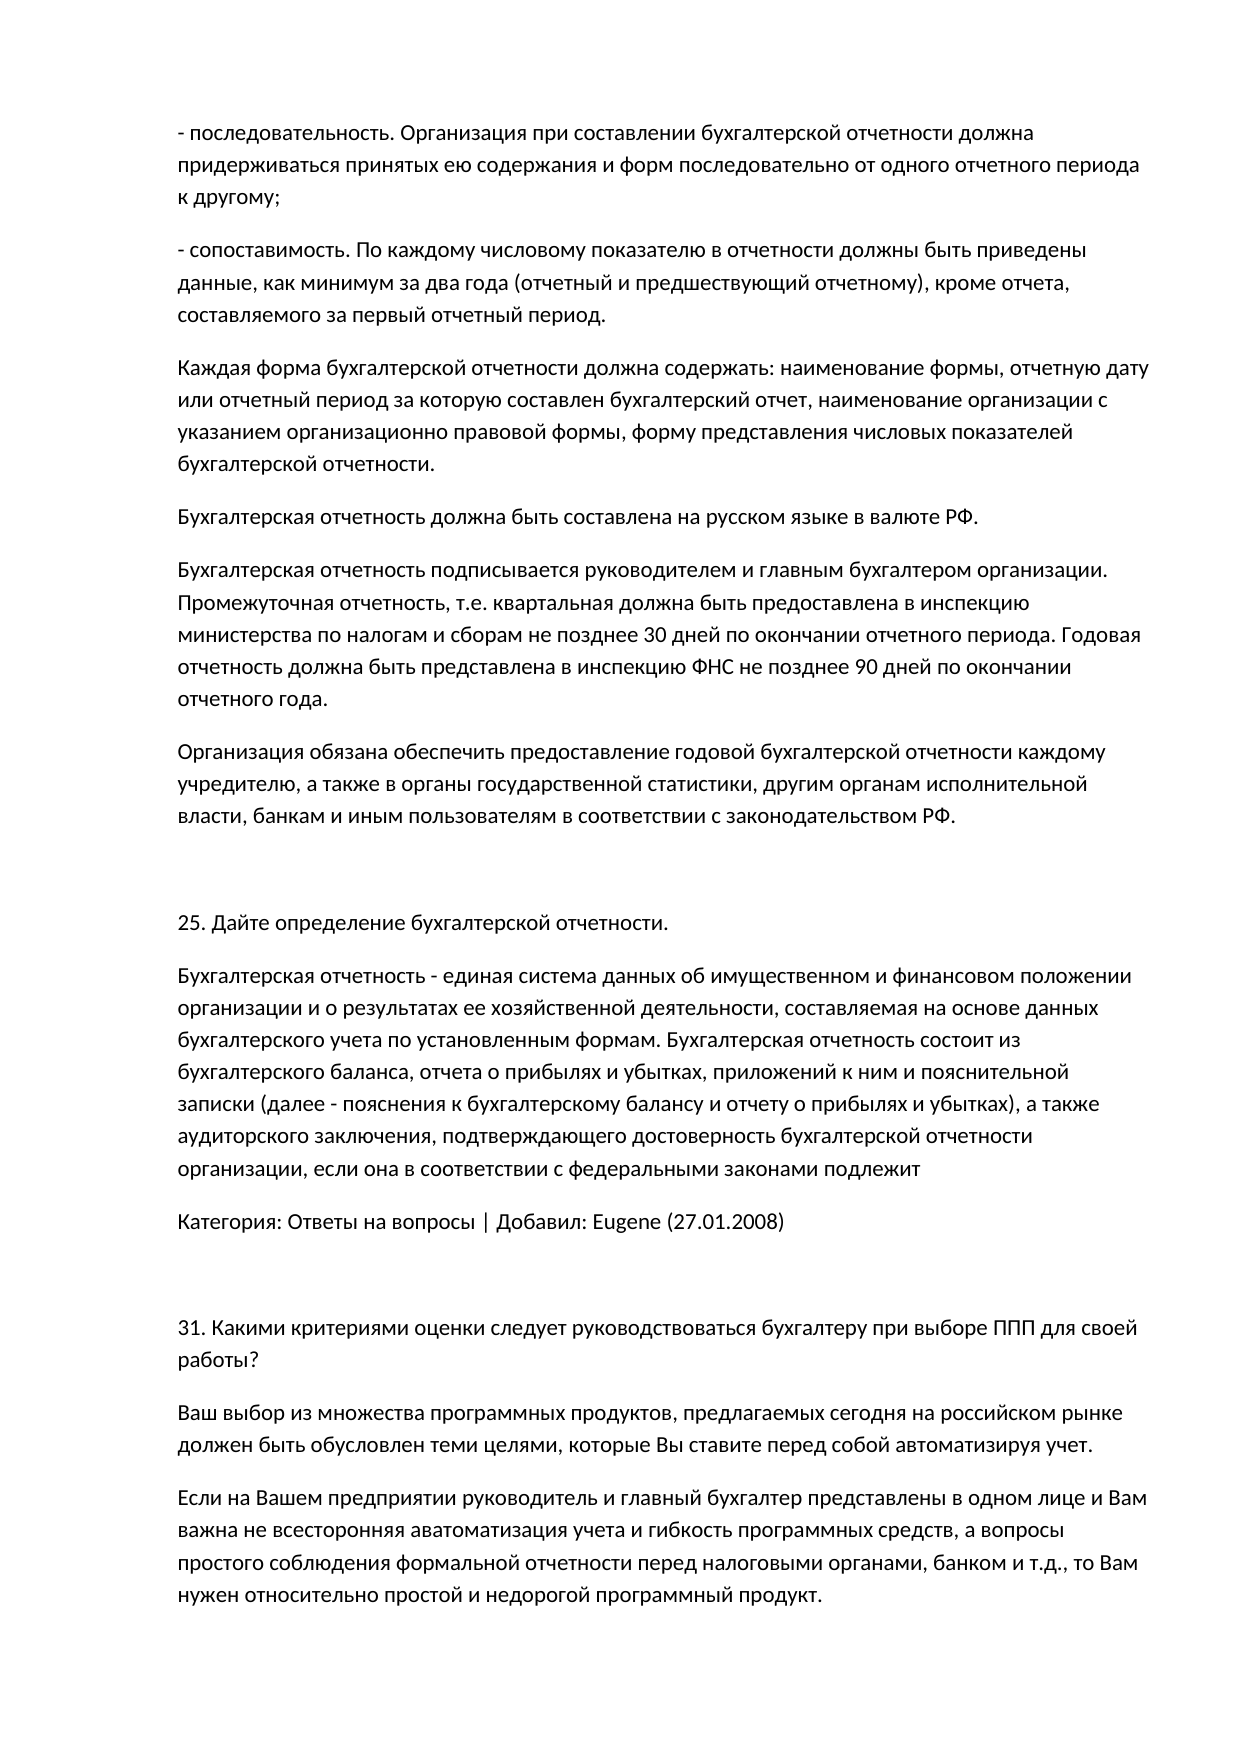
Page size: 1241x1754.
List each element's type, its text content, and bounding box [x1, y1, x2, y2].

text Бухгалтерская отчетность должна быть составлена на русском языке в валюте РФ. [177, 502, 1152, 531]
text Бухгалтерская отчетность - единая система данных об имущественном и финансовом положении организации и о результатах ее хозяйственной деятельности, составляемая на основе данных бухгалтерского учета по установленным формам. Бухгалтерская отчетность состоит из бухгалтерского баланса, отчета о прибылях и убытках, приложений к ним и пояснительной записки (далее - пояснения к бухгалтерскому балансу и отчету о прибылях и убытках), а также аудиторского заключения, подтверждающего достоверность бухгалтерской отчетности организации, если она в соответствии с федеральными законами подлежит [177, 961, 1152, 1182]
text 25. Дайте определение бухгалтерской отчетности. [177, 908, 1152, 936]
text 31. Какими критериями оценки следует руководствоваться бухгалтеру при выборе ППП для своей работы? [177, 1313, 1152, 1373]
text Категория: Ответы на вопросы | Добавил: Eugene (27.01.2008) [177, 1207, 1152, 1235]
text Каждая форма бухгалтерской отчетности должна содержать: наименование формы, отчетную дату или отчетный период за которую составлен бухгалтерский отчет, наименование организации с указанием организационно правовой формы, форму представления числовых показателей бухгалтерской отчетности. [177, 353, 1152, 477]
text Организация обязана обеспечить предоставление годовой бухгалтерской отчетности каждому учредителю, а также в органы государственной статистики, другим органам исполнительной власти, банкам и иным пользователям в соответствии с законодательством РФ. [177, 737, 1152, 830]
text Бухгалтерская отчетность подписывается руководителем и главным бухгалтером организации. Промежуточная отчетность, т.е. квартальная должна быть предоставлена в инспекцию министерства по налогам и сборам не позднее 30 дней по окончании отчетного периода. Годовая отчетность должна быть представлена в инспекцию ФНС не позднее 90 дней по окончании отчетного года. [177, 556, 1152, 712]
text Ваш выбор из множества программных продуктов, предлагаемых сегодня на российском рынке должен быть обусловлен теми целями, которые Вы ставите перед собой автоматизируя учет. [177, 1398, 1152, 1458]
text - сопоставимость. По каждому числовому показателю в отчетности должны быть приведены данные, как минимум за два года (отчетный и предшествующий отчетному), кроме отчета, составляемого за первый отчетный период. [177, 236, 1152, 328]
text - последовательность. Организация при составлении бухгалтерской отчетности должна придерживаться принятых ею содержания и форм последовательно от одного отчетного периода к другому; [177, 118, 1152, 211]
text Если на Вашем предприятии руководитель и главный бухгалтер представлены в одном лице и Вам важна не всесторонняя аватоматизация учета и гибкость программных средств, а вопросы простого соблюдения формальной отчетности перед налоговыми органами, банком и т.д., то Вам нужен относительно простой и недорогой программный продукт. [177, 1483, 1152, 1608]
